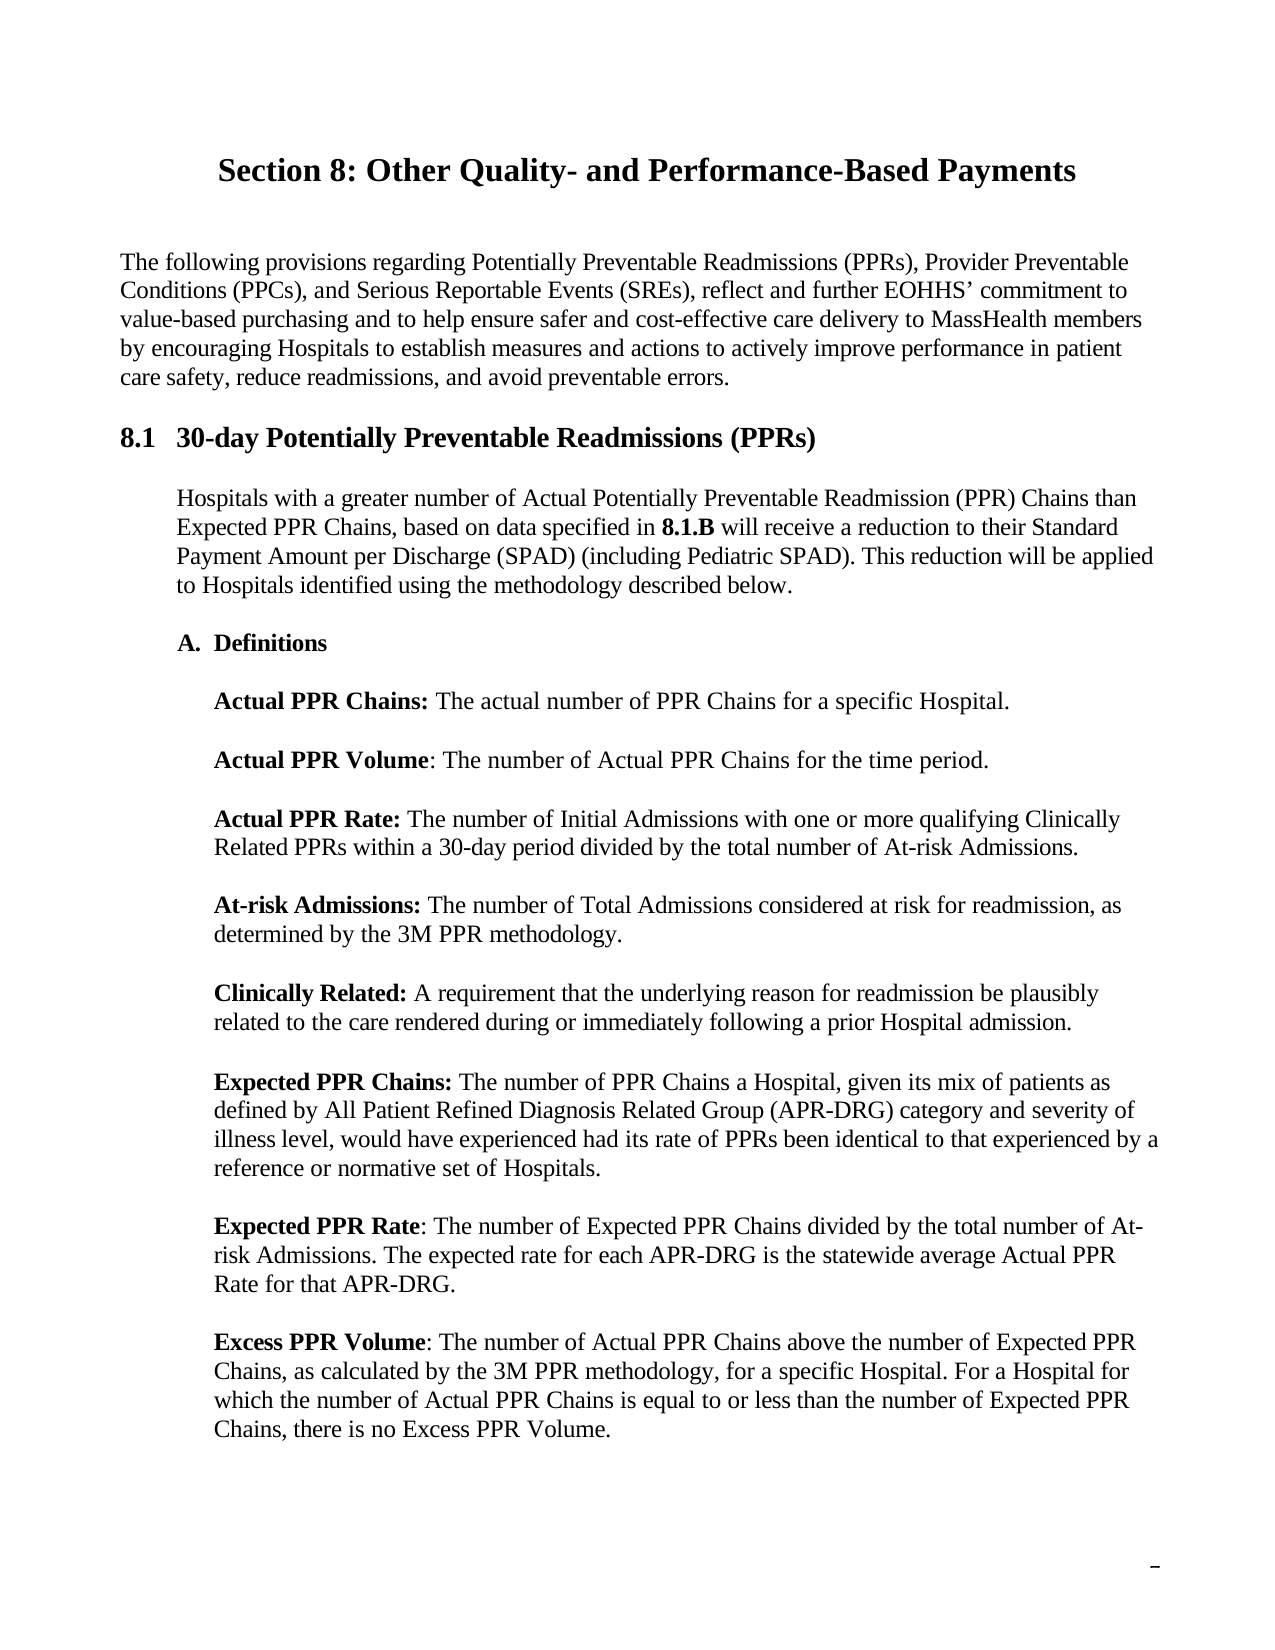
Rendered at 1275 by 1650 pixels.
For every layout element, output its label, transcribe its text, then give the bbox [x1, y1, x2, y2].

subtitle 30-day Potentially Preventable Readmissions (PPRs) [120, 420, 1173, 454]
text Actual PPR Rate: The number of Initial Admissions with one or more qualifying Clinically Related PPRs within a 30-day period divided by the total number of At-risk Admissions. [214, 804, 1121, 861]
text Clinically Related: A requirement that the underlying reason for readmission be plausibly related to the care rendered during or immediately following a prior Hospital admission. [214, 978, 1159, 1035]
text Actual PPR Volume: The number of Actual PPR Chains for the time period. [214, 745, 1173, 774]
text Actual PPR Chains: The actual number of PPR Chains for a specific Hospital. [214, 686, 1173, 715]
subtitle Definitions [177, 628, 1173, 657]
text At-risk Admissions: The number of Total Admissions considered at risk for readmission, as determined by the 3M PPR methodology. [214, 891, 1159, 948]
text Section 8: Other Quality- and Performance-Based Payments [218, 150, 1173, 188]
text The following provisions regarding Potentially Preventable Readmissions (PPRs), Provider Preventable Conditions (PPCs), and Serious Reportable Events (SREs), reflect and further EOHHS’ commitment to value-based purchasing and to help ensure safer and cost-effective care delivery to MassHealth members by encouraging Hospitals to establish measures and actions to actively improve performance in patient care safety, reduce readmissions, and avoid preventable errors. [120, 247, 1145, 391]
text Expected PPR Rate: The number of Expected PPR Chains divided by the total number of At- risk Admissions. The expected rate for each APR-DRG is the statewide average Actual PPR Rate for that APR-DRG. [214, 1211, 1154, 1298]
text Expected PPR Chains: The number of PPR Chains a Hospital, given its mix of patients as defined by All Patient Refined Diagnosis Related Group (APR-DRG) category and severity of illness level, would have experienced had its rate of PPRs been identical to that experienced by a reference or normative set of Hospitals. [214, 1067, 1161, 1182]
text Excess PPR Volume: The number of Actual PPR Chains above the number of Expected PPR Chains, as calculated by the 3M PPR methodology, for a specific Hospital. For a Hospital for which the number of Actual PPR Chains is equal to or less than the number of Expected PPR Chains, there is no Excess PPR Volume. [214, 1327, 1159, 1442]
text Hospitals with a greater number of Actual Potentially Preventable Readmission (PPR) Chains than Expected PPR Chains, based on data specified in 8.1.B will receive a reduction to their Standard Payment Amount per Discharge (SPAD) (including Pediatric SPAD). This reduction will be applied to Hospitals identified using the methodology described below. [176, 483, 1159, 598]
